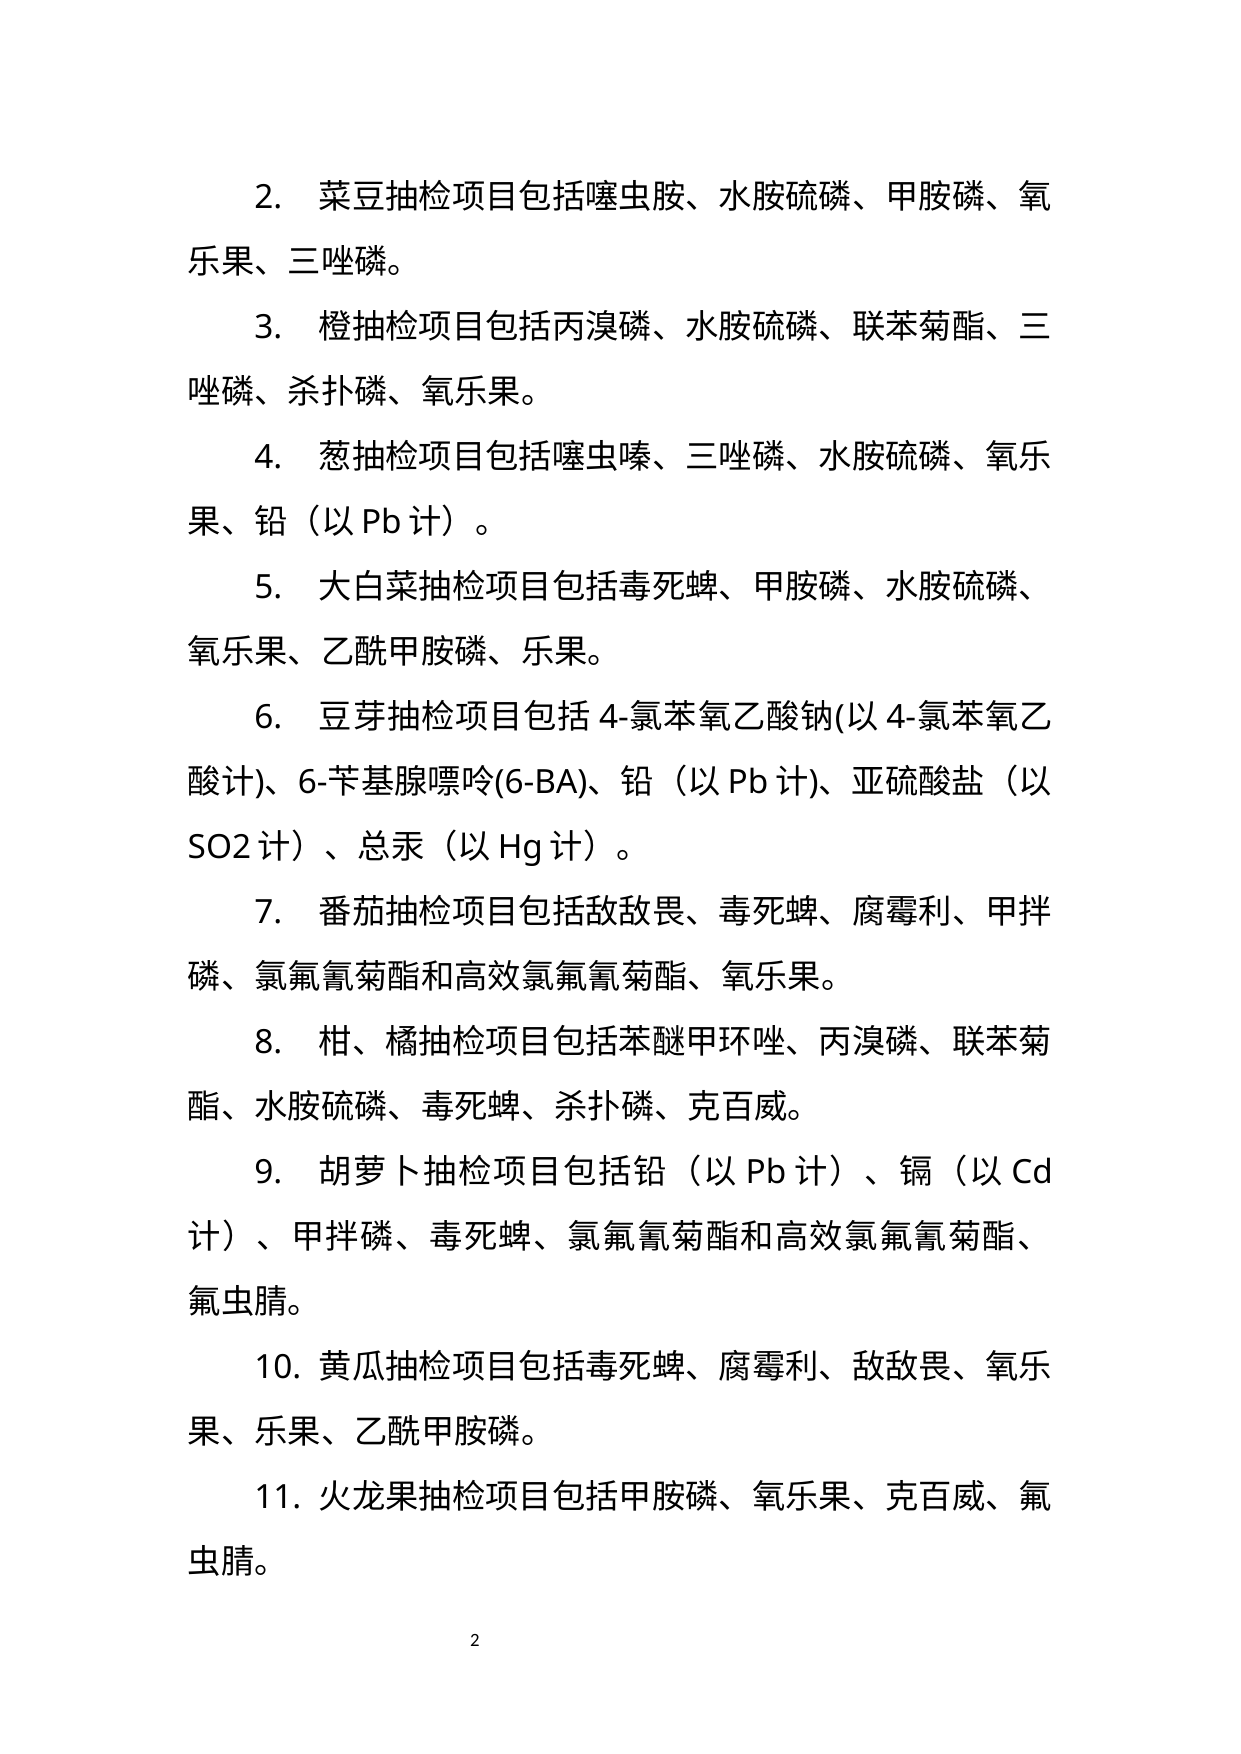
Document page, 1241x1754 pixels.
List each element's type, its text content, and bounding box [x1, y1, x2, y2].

list 葱抽检项目包括噻虫嗪、三唑磷、水胺硫磷、氧乐果、铅（以Pb计）。 [187, 422, 1053, 552]
list 橙抽检项目包括丙溴磷、水胺硫磷、联苯菊酯、三唑磷、杀扑磷、氧乐果。 [187, 292, 1053, 422]
list 黄瓜抽检项目包括毒死蜱、腐霉利、敌敌畏、氧乐果、乐果、乙酰甲胺磷。 [187, 1332, 1053, 1462]
list 大白菜抽检项目包括毒死蜱、甲胺磷、水胺硫磷、氧乐果、乙酰甲胺磷、乐果。 [187, 552, 1053, 682]
list 胡萝卜抽检项目包括铅（以Pb计）、镉（以Cd计）、甲拌磷、毒死蜱、氯氟氰菊酯和高效氯氟氰菊酯、氟虫腈。 [187, 1137, 1053, 1332]
list 火龙果抽检项目包括甲胺磷、氧乐果、克百威、氟虫腈。 [187, 1462, 1053, 1592]
list 番茄抽检项目包括敌敌畏、毒死蜱、腐霉利、甲拌磷、氯氟氰菊酯和高效氯氟氰菊酯、氧乐果。 [187, 877, 1053, 1007]
list 菜豆抽检项目包括噻虫胺、水胺硫磷、甲胺磷、氧乐果、三唑磷。 [187, 162, 1053, 292]
list 豆芽抽检项目包括4-氯苯氧乙酸钠(以4-氯苯氧乙酸计)、6-苄基腺嘌呤(6-BA)、铅（以Pb计)、亚硫酸盐（以SO2计）、总汞（以Hg计）。 [187, 682, 1053, 877]
list 柑、橘抽检项目包括苯醚甲环唑、丙溴磷、联苯菊酯、水胺硫磷、毒死蜱、杀扑磷、克百威。 [187, 1007, 1053, 1137]
